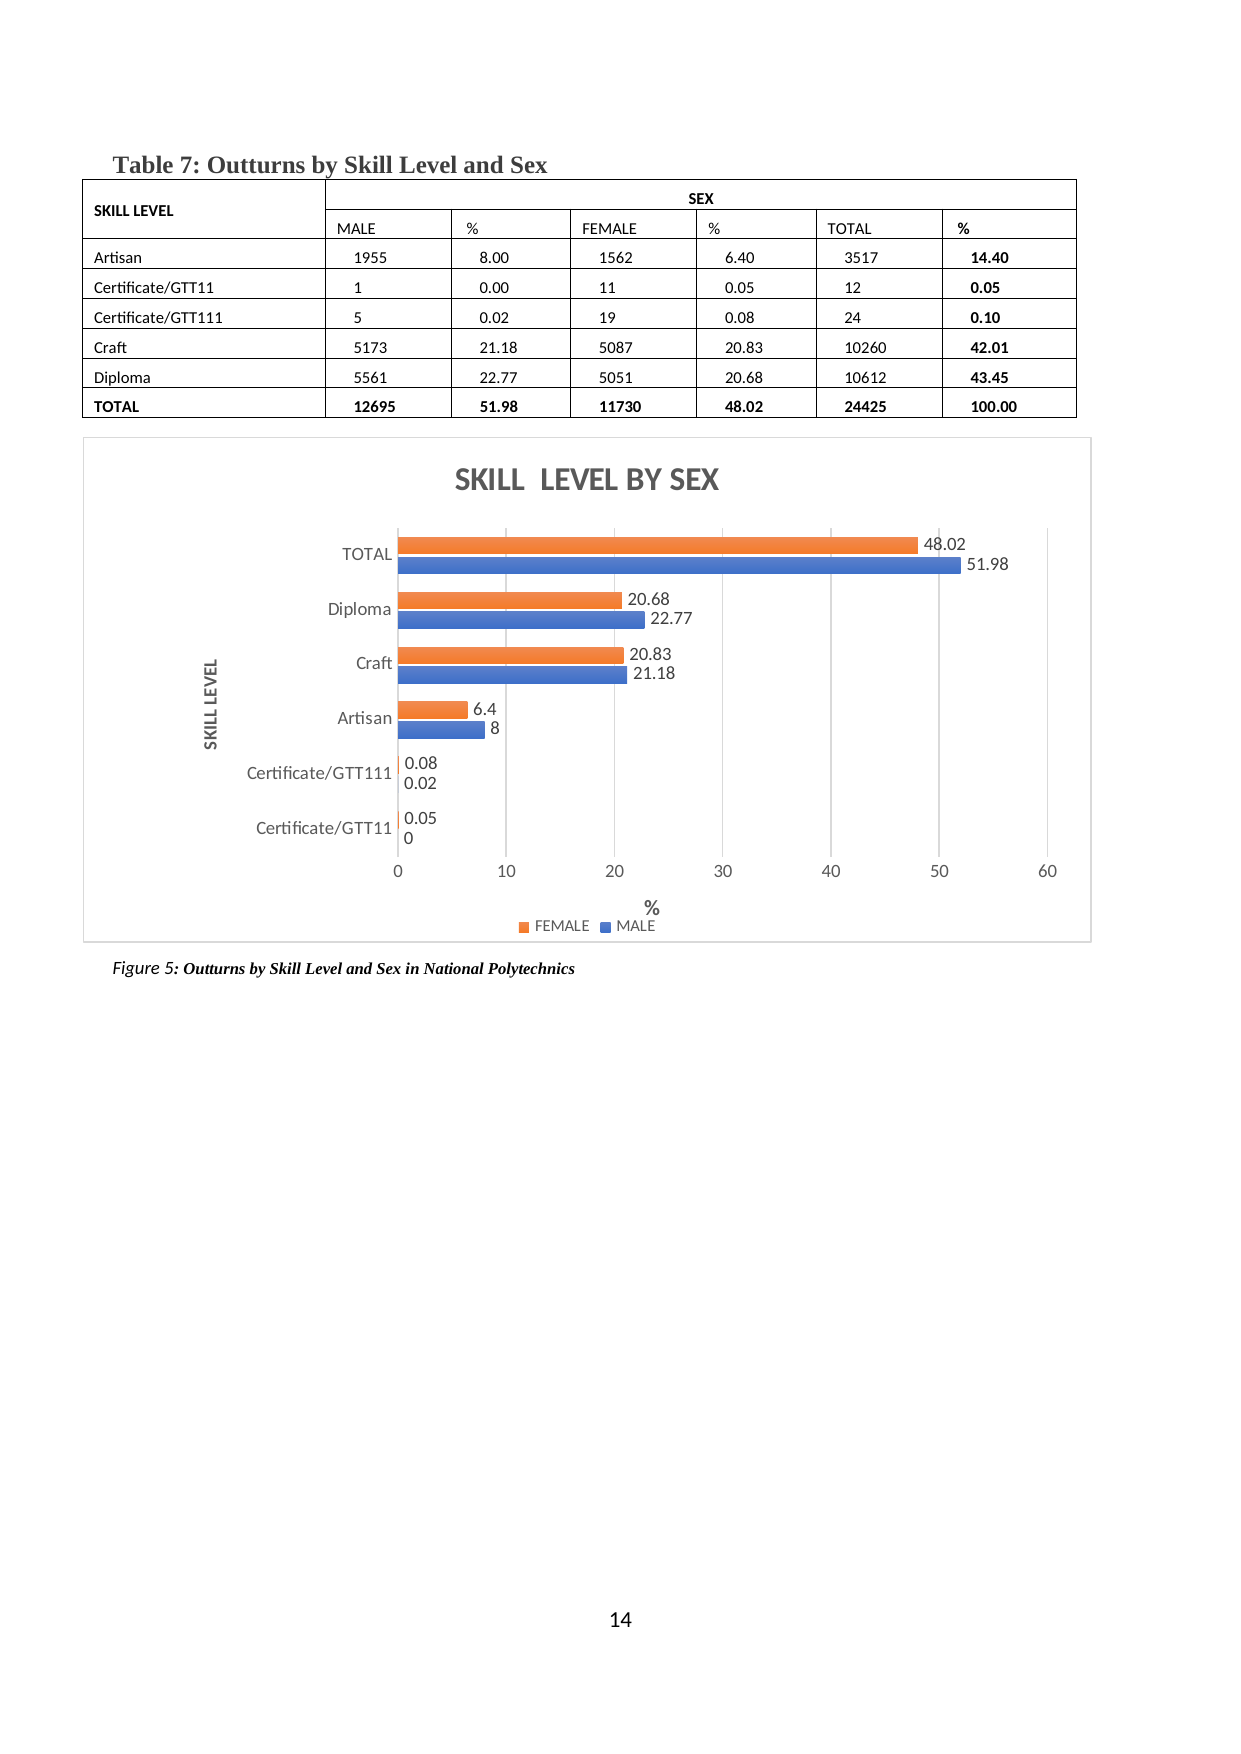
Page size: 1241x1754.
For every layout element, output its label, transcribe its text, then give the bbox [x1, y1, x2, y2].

table_cell 5087 [571, 329, 696, 357]
table_cell 0.05 [697, 269, 816, 298]
table_cell 6.40 [697, 239, 816, 268]
table_cell 1955 [326, 239, 451, 268]
table_cell TOTAL [83, 388, 325, 417]
text Table 7: Outturns by Skill Level and Sex [112, 150, 1128, 179]
table_cell 1562 [571, 239, 696, 268]
table_cell 12 [817, 269, 942, 298]
table_cell 3517 [817, 239, 942, 268]
table_cell 12695 [326, 388, 451, 417]
table_cell 22.77 [452, 359, 570, 387]
table_cell 10612 [817, 359, 942, 387]
text Figure 5: Outturns by Skill Level and Sex in National Polytechnics [112, 956, 1128, 979]
table_cell MALE [326, 210, 451, 238]
table_cell % [452, 210, 570, 238]
table_cell FEMALE [571, 210, 696, 238]
table_cell Certificate/GTT11 [83, 269, 325, 298]
table_cell Craft [83, 329, 325, 357]
table_cell 42.01 [943, 329, 1076, 357]
table_header SKILL LEVEL [83, 180, 325, 238]
table_cell 1 [326, 269, 451, 298]
table_cell 48.02 [697, 388, 816, 417]
table_cell 21.18 [452, 329, 570, 357]
table_cell 43.45 [943, 359, 1076, 387]
table_cell Certificate/GTT111 [83, 299, 325, 328]
table_cell 5 [326, 299, 451, 328]
table_cell 0.10 [943, 299, 1076, 328]
table_cell 8.00 [452, 239, 570, 268]
table_cell 19 [571, 299, 696, 328]
table_cell 0.05 [943, 269, 1076, 298]
table_cell 14.40 [943, 239, 1076, 268]
table_cell 24425 [817, 388, 942, 417]
table_cell 0.00 [452, 269, 570, 298]
table_cell 11 [571, 269, 696, 298]
table_cell 20.68 [697, 359, 816, 387]
table_cell 20.83 [697, 329, 816, 357]
table_cell TOTAL [817, 210, 942, 238]
table_cell 100.00 [943, 388, 1076, 417]
table_cell Diploma [83, 359, 325, 387]
table_header SEX [326, 180, 1076, 208]
table_cell 24 [817, 299, 942, 328]
table_cell 5051 [571, 359, 696, 387]
table_cell % [943, 210, 1076, 238]
table_cell Artisan [83, 239, 325, 268]
table_cell 10260 [817, 329, 942, 357]
table_cell 5561 [326, 359, 451, 387]
table_cell 5173 [326, 329, 451, 357]
table_cell % [697, 210, 816, 238]
table_cell 11730 [571, 388, 696, 417]
table_cell 51.98 [452, 388, 570, 417]
table_cell 0.02 [452, 299, 570, 328]
table_cell 0.08 [697, 299, 816, 328]
